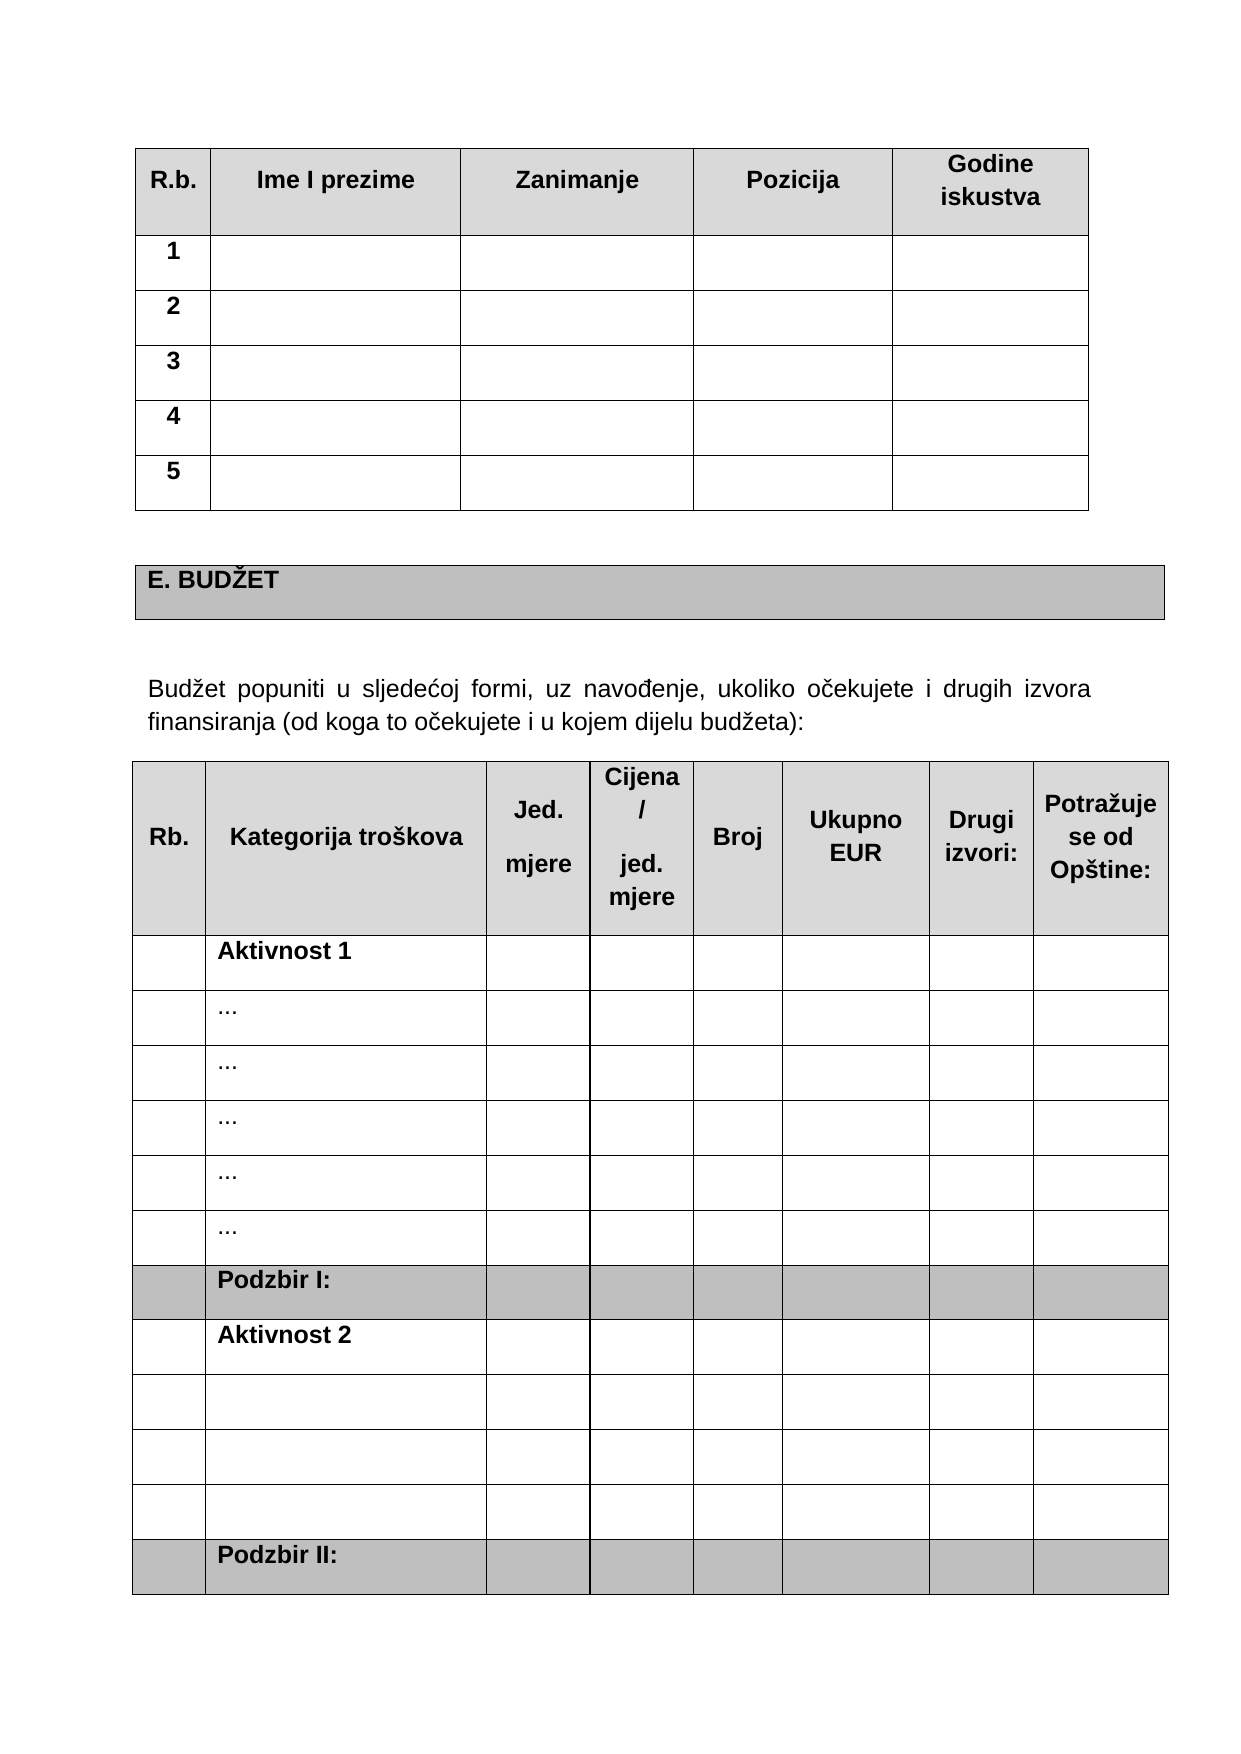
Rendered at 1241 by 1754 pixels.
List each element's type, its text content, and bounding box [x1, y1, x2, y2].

table_cell Godine iskustva [893, 149, 1088, 235]
table_header Kategorija troškova [206, 762, 486, 935]
table_cell 3 [136, 346, 210, 400]
table_cell [206, 1485, 486, 1539]
table_cell [591, 1266, 693, 1319]
table_cell [133, 1540, 205, 1594]
table_cell [487, 1375, 589, 1429]
table_cell [930, 1046, 1033, 1100]
table_cell [591, 1375, 693, 1429]
table_cell [694, 1046, 782, 1100]
table_cell [783, 1485, 929, 1539]
table_cell [1034, 1156, 1168, 1209]
table_cell [1034, 1320, 1168, 1374]
table_cell [1034, 1046, 1168, 1100]
table_cell [591, 1046, 693, 1100]
table_cell [893, 236, 1088, 290]
table_cell [783, 1211, 929, 1264]
table_cell ... [206, 1211, 486, 1264]
table_cell [783, 1320, 929, 1374]
table_cell [211, 291, 460, 345]
table_cell [694, 1430, 782, 1484]
table_cell [694, 291, 892, 345]
table_header Broj [694, 762, 782, 935]
table_cell Pozicija [694, 149, 892, 235]
table_cell [487, 1266, 589, 1319]
table_cell [694, 1375, 782, 1429]
table_cell [1034, 1101, 1168, 1155]
table_cell Podzbir I: [206, 1266, 486, 1319]
table_cell [211, 236, 460, 290]
table_cell [461, 456, 693, 509]
table_cell [694, 1101, 782, 1155]
table_header E. BUDŽET [136, 566, 1164, 619]
table_cell [591, 1211, 693, 1264]
table_cell [211, 401, 460, 455]
table_cell [133, 1375, 205, 1429]
table_cell [1034, 1485, 1168, 1539]
table_cell Podzbir II: [206, 1540, 486, 1594]
table_cell [133, 936, 205, 990]
table_cell Aktivnost 1 [206, 936, 486, 990]
table_cell [783, 1430, 929, 1484]
table_cell 5 [136, 456, 210, 509]
table_cell [591, 1540, 693, 1594]
table_cell [694, 456, 892, 509]
table_cell [893, 346, 1088, 400]
table_cell [783, 1156, 929, 1209]
table_cell [893, 291, 1088, 345]
table_cell [694, 236, 892, 290]
table_cell [133, 1320, 205, 1374]
table_cell [211, 456, 460, 509]
table_cell [893, 456, 1088, 509]
table_cell [487, 936, 589, 990]
table_cell [461, 346, 693, 400]
table_cell [694, 401, 892, 455]
table_cell [694, 1211, 782, 1264]
table_cell [1034, 1266, 1168, 1319]
table_cell R.b. [136, 149, 210, 235]
table_cell [133, 991, 205, 1045]
table_cell [211, 346, 460, 400]
table_cell [694, 991, 782, 1045]
table_cell [591, 991, 693, 1045]
table_cell [930, 1540, 1033, 1594]
table_cell [487, 1430, 589, 1484]
table_cell ... [206, 1101, 486, 1155]
table_cell [487, 1320, 589, 1374]
table_cell [591, 1485, 693, 1539]
text Budžet popuniti u sljedećoj formi, uz navođenje, ukoliko očekujete i drugih izvora finansiranja (od koga to očekujete i u kojem dijelu budžeta): [148, 674, 1093, 736]
table_cell [694, 1156, 782, 1209]
table_cell [930, 1430, 1033, 1484]
table_cell [133, 1485, 205, 1539]
table_cell 2 [136, 291, 210, 345]
table_cell [487, 1540, 589, 1594]
table_cell [133, 1211, 205, 1264]
table_cell [783, 1266, 929, 1319]
table_cell [487, 1101, 589, 1155]
table_cell [783, 991, 929, 1045]
table_cell [783, 1101, 929, 1155]
table_cell [783, 1375, 929, 1429]
table_cell [487, 1211, 589, 1264]
table_cell [694, 1266, 782, 1319]
table_cell [487, 1485, 589, 1539]
table_cell [487, 1156, 589, 1209]
table_header Cijena/ jed. mjere [591, 762, 693, 935]
table_cell Ime I prezime [211, 149, 460, 235]
table_cell [1034, 1540, 1168, 1594]
table_cell [1034, 1430, 1168, 1484]
table_cell ... [206, 991, 486, 1045]
table_cell [930, 1211, 1033, 1264]
table_cell [133, 1101, 205, 1155]
table_cell [783, 1046, 929, 1100]
table_cell [694, 936, 782, 990]
table_cell [1034, 936, 1168, 990]
table_cell [930, 1101, 1033, 1155]
table_cell [133, 1046, 205, 1100]
table_cell [133, 1156, 205, 1209]
table_cell [487, 1046, 589, 1100]
table_cell [694, 1320, 782, 1374]
table_cell ... [206, 1156, 486, 1209]
table_cell [461, 236, 693, 290]
table_cell [783, 936, 929, 990]
table_cell 1 [136, 236, 210, 290]
table_cell [461, 291, 693, 345]
table_cell [930, 936, 1033, 990]
table_cell [930, 1266, 1033, 1319]
table_header Jed. mjere [487, 762, 589, 935]
table_cell [591, 936, 693, 990]
table_cell [591, 1156, 693, 1209]
table_cell Aktivnost 2 [206, 1320, 486, 1374]
table_header Potražuje se od Opštine: [1034, 762, 1168, 935]
table_cell [694, 1540, 782, 1594]
table_cell [206, 1430, 486, 1484]
table_cell [1034, 991, 1168, 1045]
table_header Drugi izvori: [930, 762, 1033, 935]
table_cell [133, 1266, 205, 1319]
table_cell [930, 1156, 1033, 1209]
table_cell ... [206, 1046, 486, 1100]
table_header Rb. [133, 762, 205, 935]
table_cell [206, 1375, 486, 1429]
table_header Ukupno EUR [783, 762, 929, 935]
table_cell [461, 401, 693, 455]
table_cell [1034, 1211, 1168, 1264]
table_cell Zanimanje [461, 149, 693, 235]
table_cell [893, 401, 1088, 455]
table_cell [694, 1485, 782, 1539]
table_cell [930, 991, 1033, 1045]
table_cell [930, 1485, 1033, 1539]
table_cell [487, 991, 589, 1045]
table_cell [591, 1101, 693, 1155]
table_cell [591, 1430, 693, 1484]
table_cell [1034, 1375, 1168, 1429]
table_cell [930, 1375, 1033, 1429]
table_cell [694, 346, 892, 400]
table_cell [930, 1320, 1033, 1374]
table_cell [133, 1430, 205, 1484]
table_cell 4 [136, 401, 210, 455]
table_cell [783, 1540, 929, 1594]
table_cell [591, 1320, 693, 1374]
